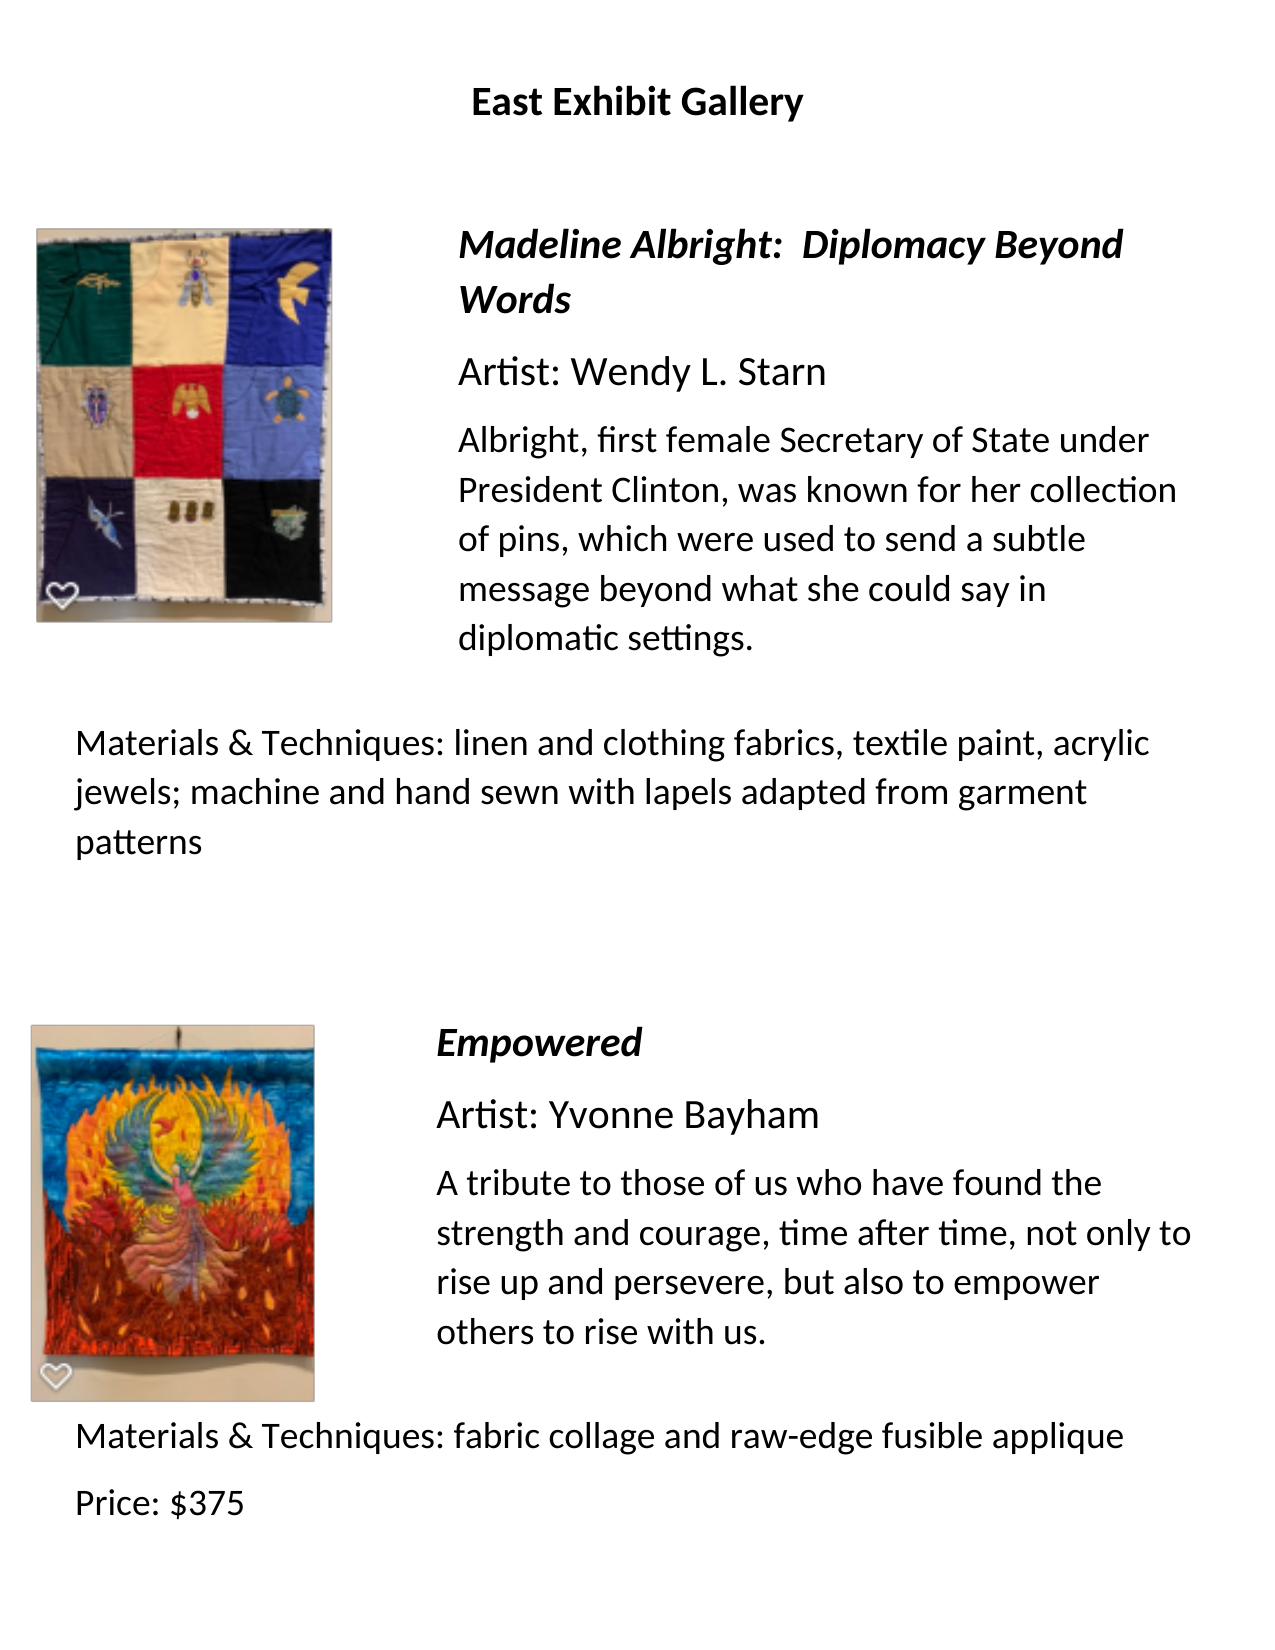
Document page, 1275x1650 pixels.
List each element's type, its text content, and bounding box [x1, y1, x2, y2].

text Materials & Techniques: fabric collage and raw-edge fusible applique [75, 1412, 1200, 1458]
text Artist: Wendy L. Starn [439, 344, 1200, 395]
text Artist: Yvonne Bayham [418, 1088, 1200, 1138]
text Madeline Albright: Diplomacy Beyond Words [75, 218, 1200, 324]
text Materials & Techniques: linen and clothing fabrics, textile paint, acrylic jewels; machine and hand sewn with lapels adapted from garment patterns [75, 719, 1200, 863]
text Price: $375 [75, 1478, 1200, 1524]
text East Exhibit Gallery [75, 75, 1200, 126]
text Empowered [75, 1016, 1200, 1067]
picture [23, 1017, 418, 1411]
text Albright, first female Secretary of State under President Clinton, was known for her collection of pins, which were used to send a subtle message beyond what she could say in diplomatic settings. [75, 416, 1200, 660]
text A tribute to those of us who have found the strength and courage, time after time, not only to rise up and persevere, but also to empower others to rise with us. [418, 1159, 1200, 1353]
picture [28, 220, 439, 632]
